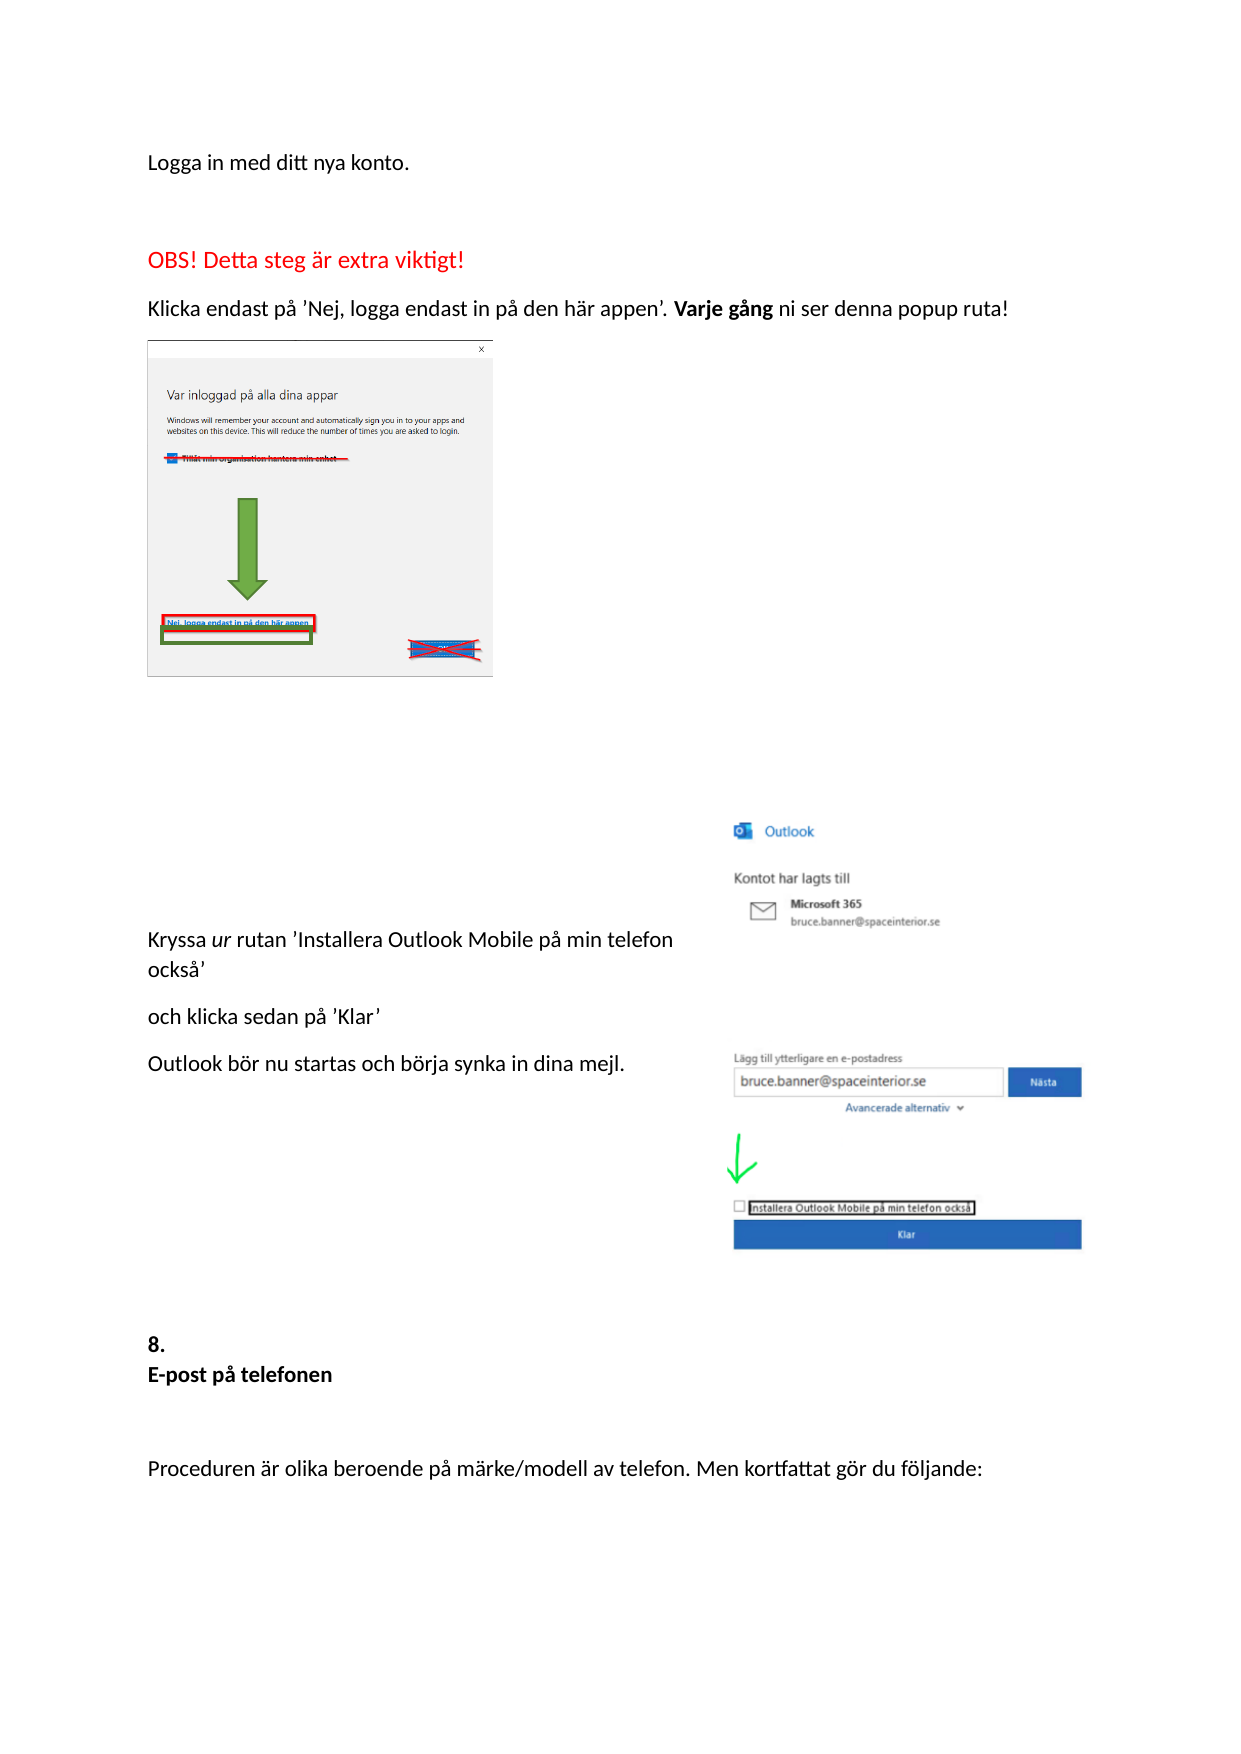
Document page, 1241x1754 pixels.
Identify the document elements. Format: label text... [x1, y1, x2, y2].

picture [147, 340, 493, 677]
text Proceduren är olika beroende på märke/modell av telefon. Men kortfattat gör du följande: [148, 1454, 1093, 1482]
text OBS! Detta steg är extra viktigt! [148, 244, 1093, 274]
text Kryssa ur rutan ’Installera Outlook Mobile på min telefon också’ [148, 925, 727, 983]
text Logga in med ditt nya konto. [148, 148, 1093, 176]
text Klicka endast på ’Nej, logga endast in på den här appen’. Varje gång ni ser denna popup ruta! [148, 294, 1093, 322]
picture [727, 819, 1093, 1261]
text Outlook bör nu startas och börja synka in dina mejl. [148, 1049, 727, 1077]
text 8. E-post på telefonen [148, 1330, 1093, 1388]
text och klicka sedan på ’Klar’ [148, 1002, 727, 1030]
